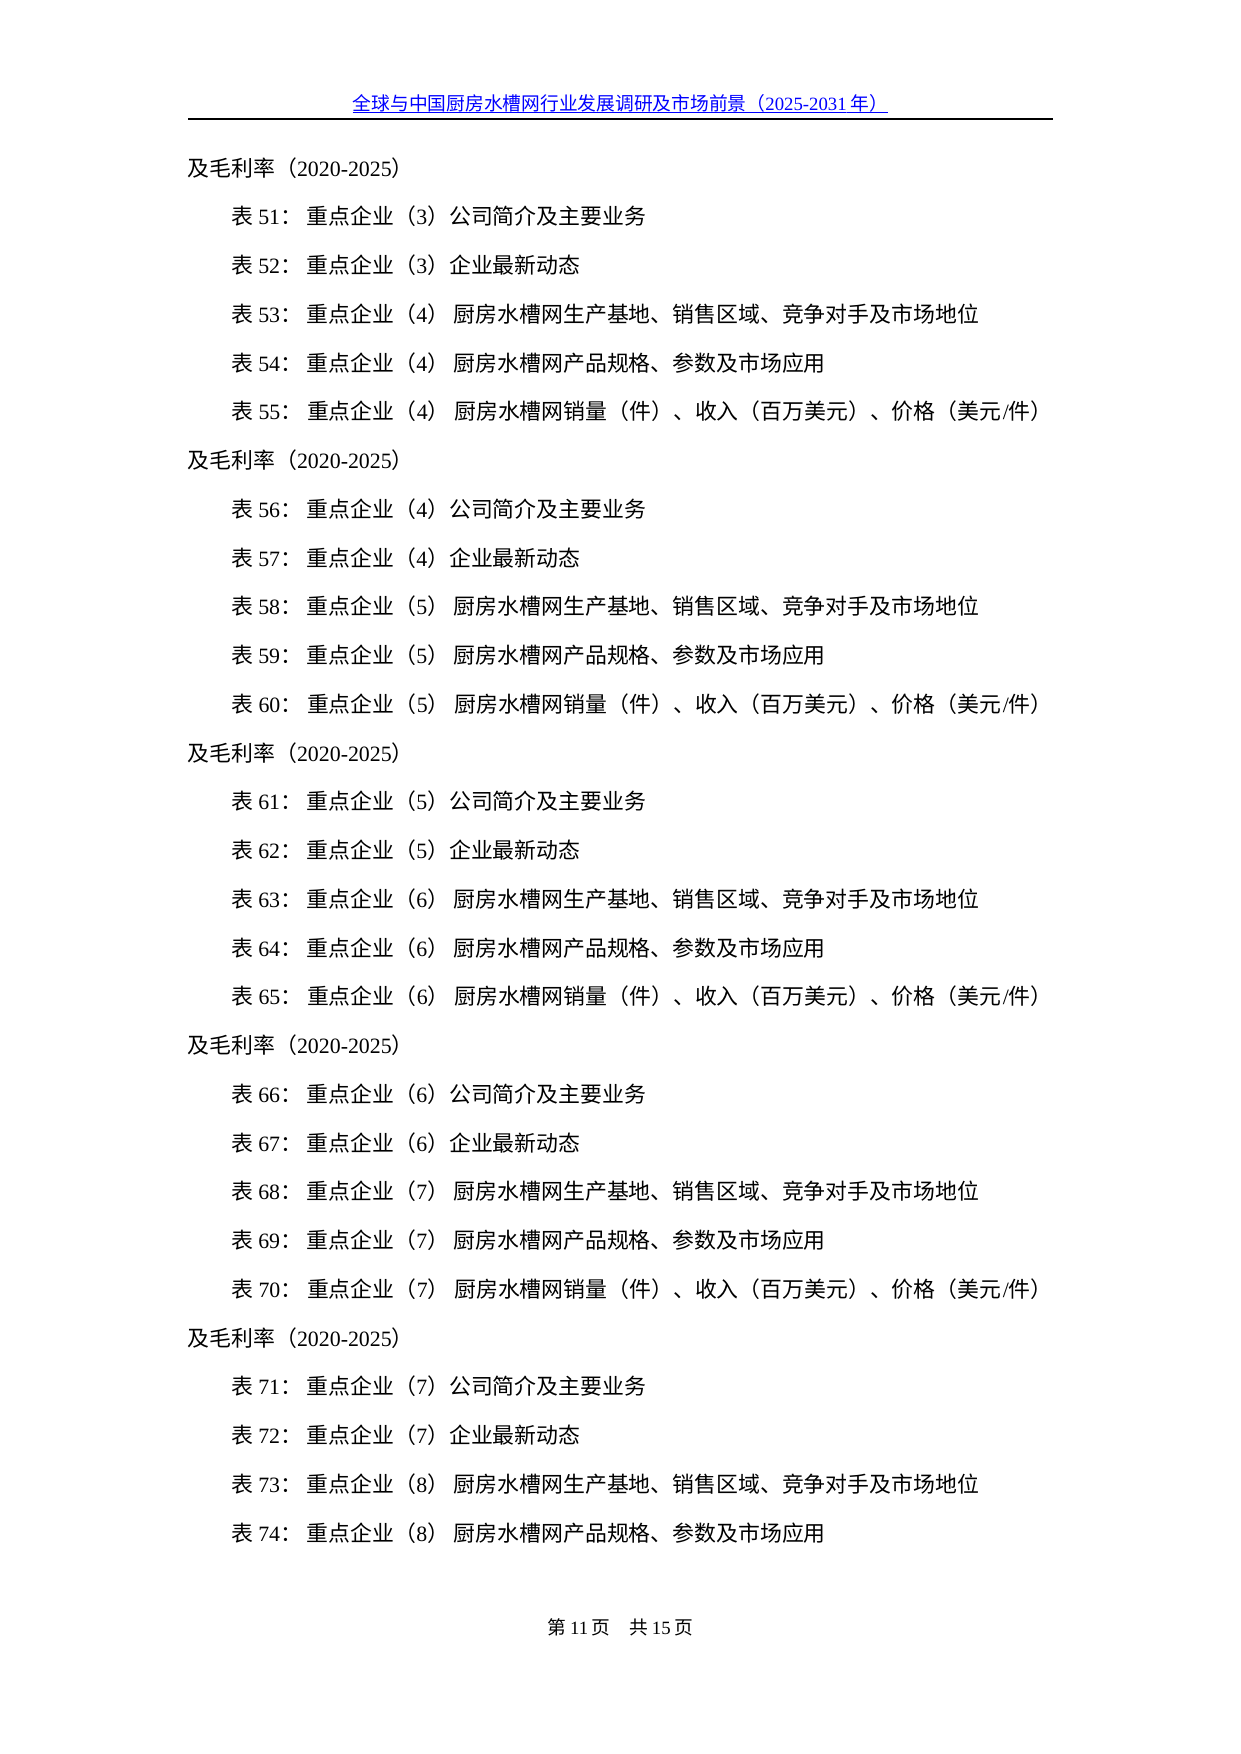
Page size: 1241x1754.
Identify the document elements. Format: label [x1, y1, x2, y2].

text [187, 150, 1053, 1548]
